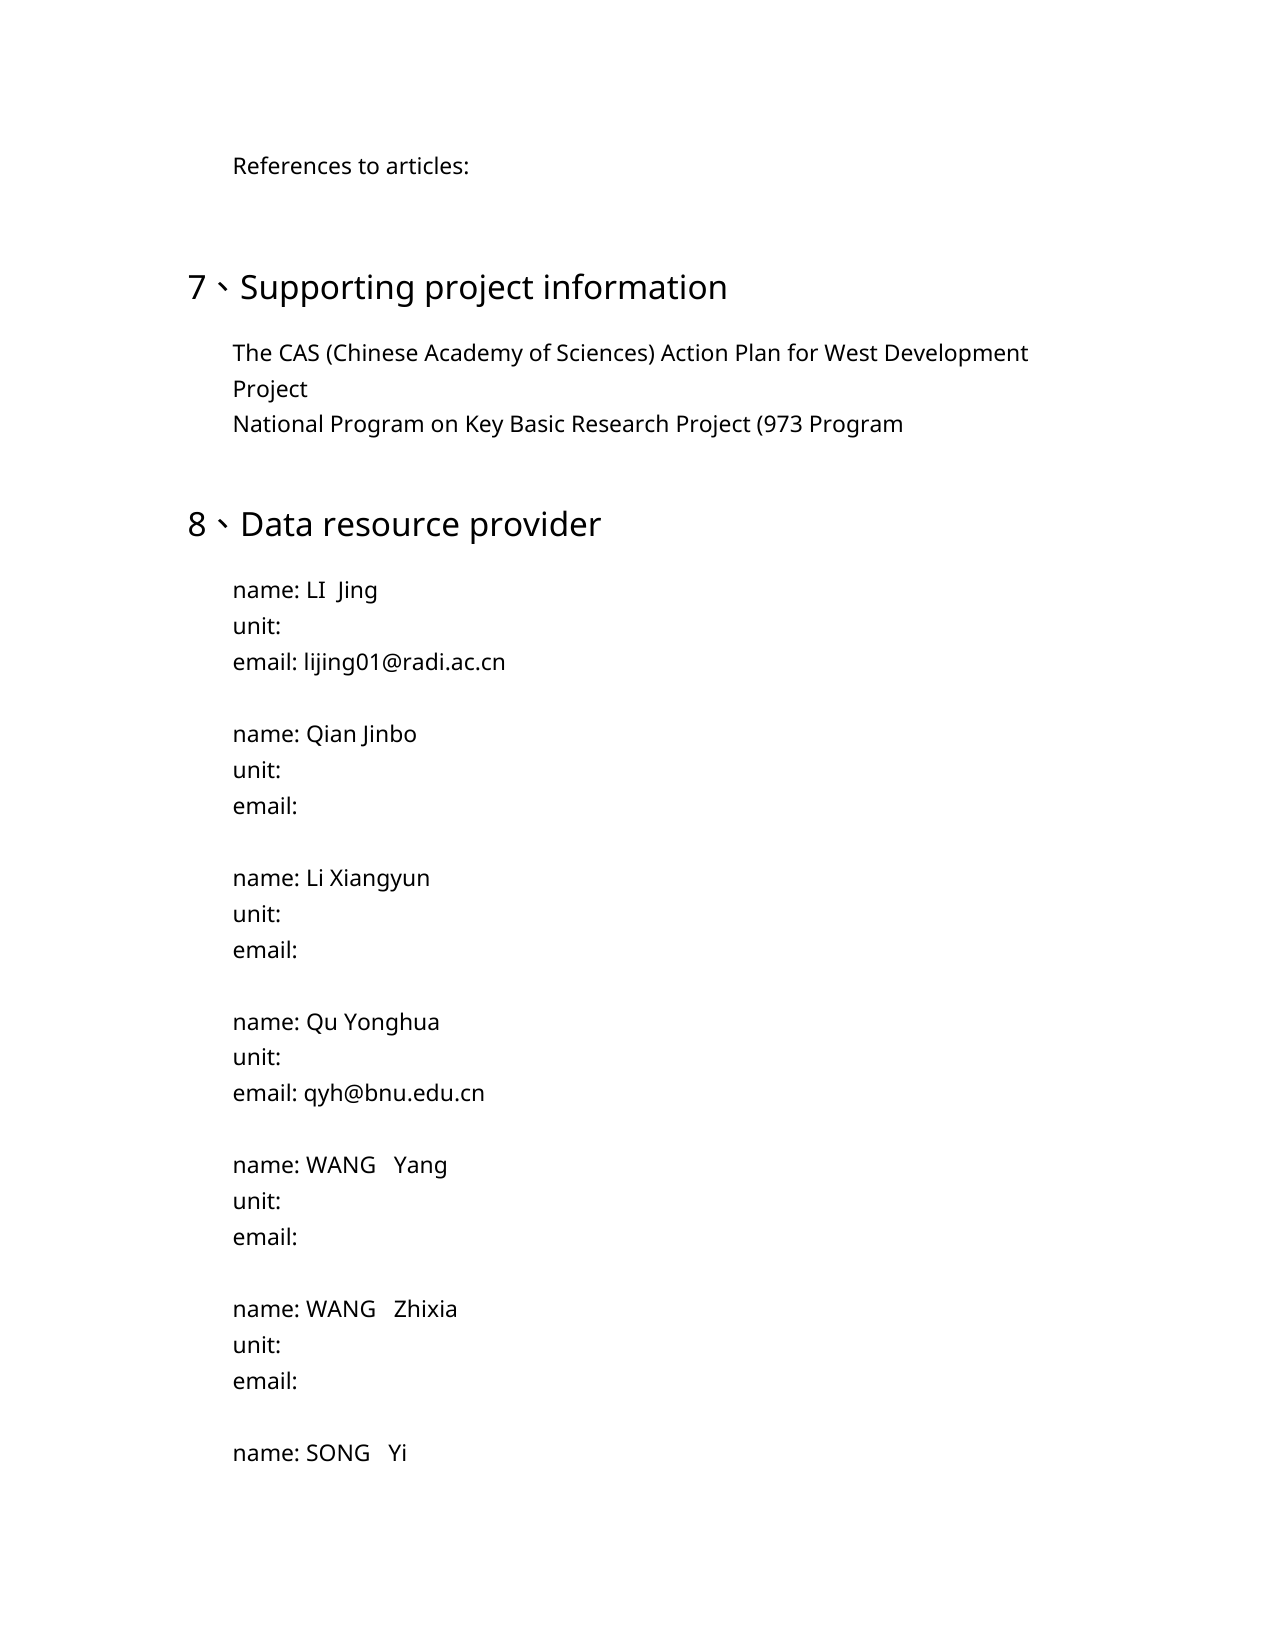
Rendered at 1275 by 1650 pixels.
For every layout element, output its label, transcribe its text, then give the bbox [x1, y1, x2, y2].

text References to articles: [232, 150, 1087, 181]
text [232, 574, 1087, 1468]
text The CAS (Chinese Academy of Sciences) Action Plan for West Development Project National Program on Key Basic Research Project (973 Program [232, 337, 1087, 476]
text 8、Data resource provider [187, 501, 1087, 547]
text 7、Supporting project information [187, 263, 1087, 309]
